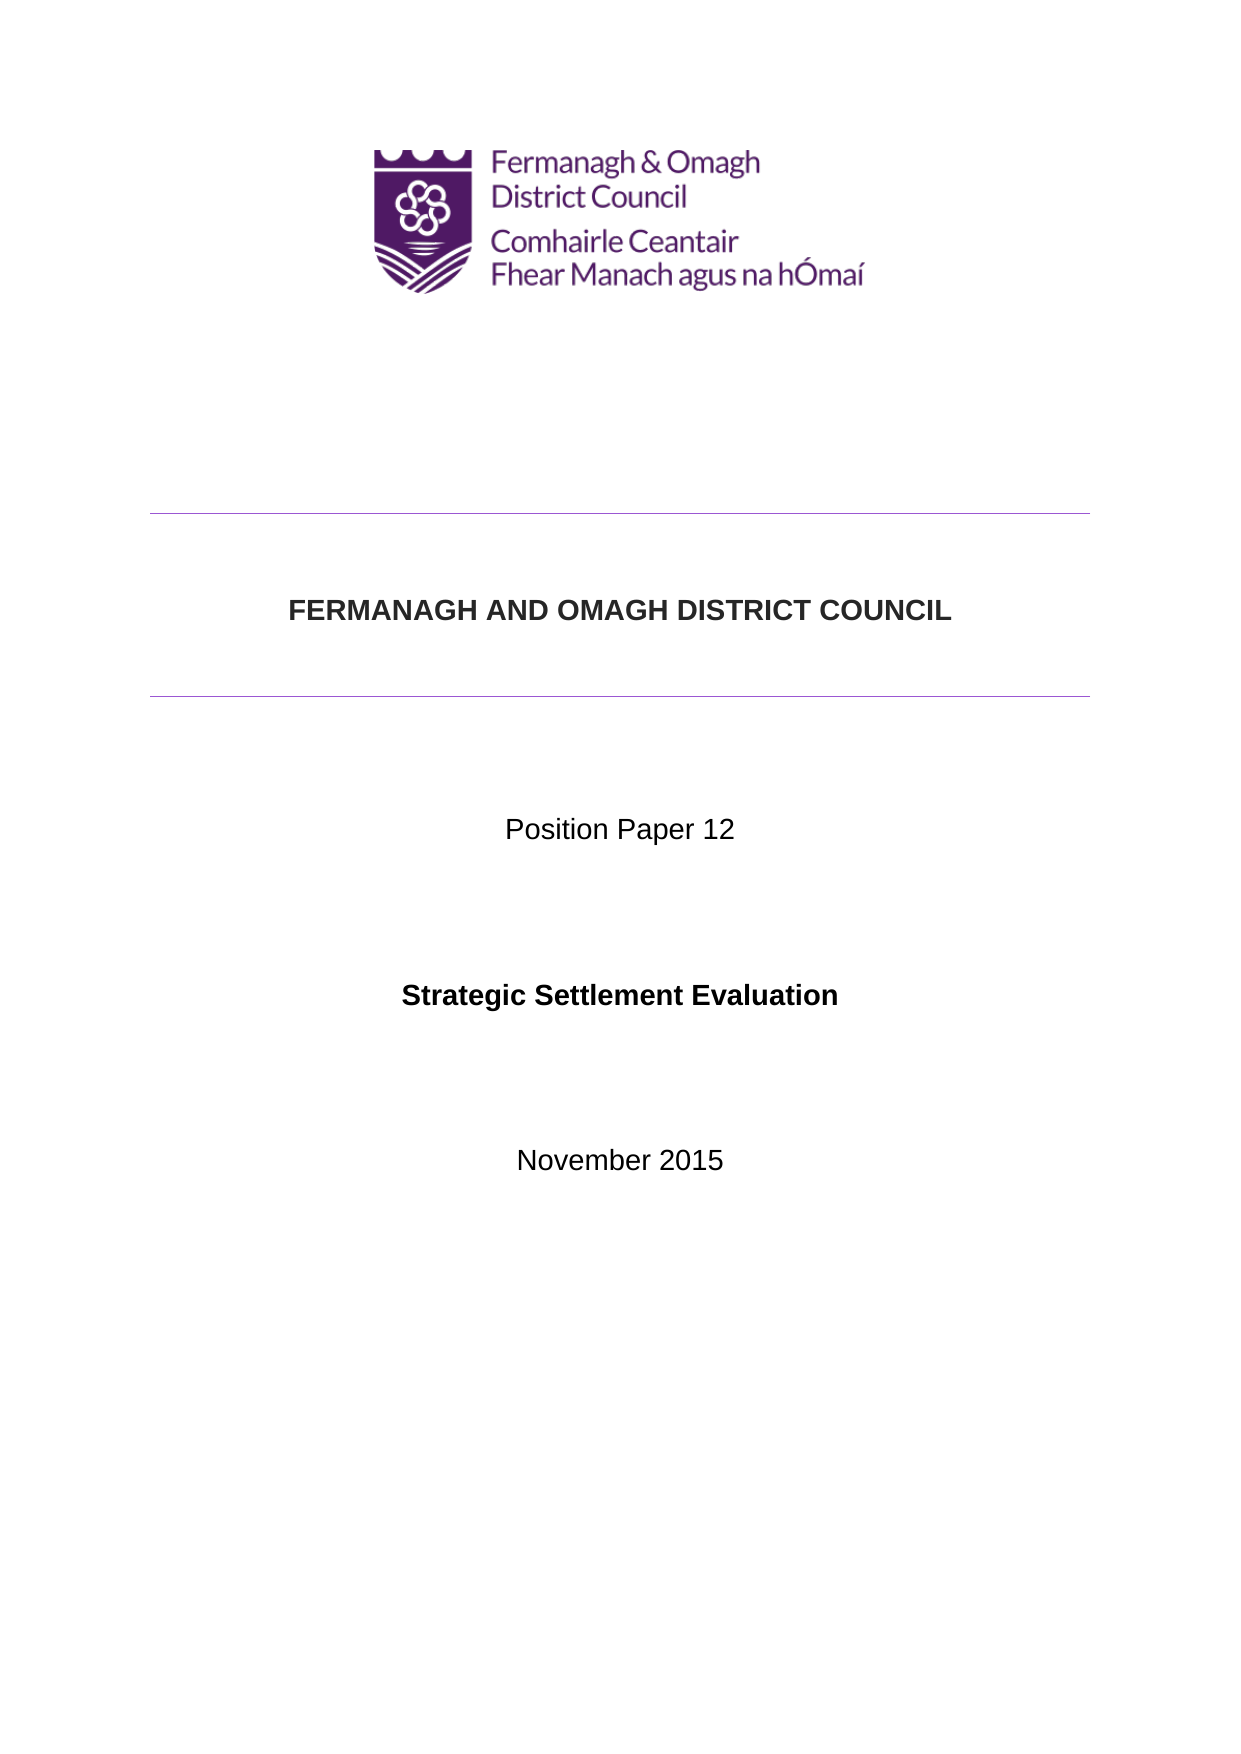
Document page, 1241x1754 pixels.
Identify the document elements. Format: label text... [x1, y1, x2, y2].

text Strategic Settlement Evaluation [150, 978, 1090, 1011]
text FERMANAGH AND OMAGH DISTRICT COUNCIL [150, 592, 1090, 626]
text November 2015 [150, 1143, 1090, 1177]
picture [374, 150, 866, 294]
text Position Paper 12 [150, 812, 1090, 846]
